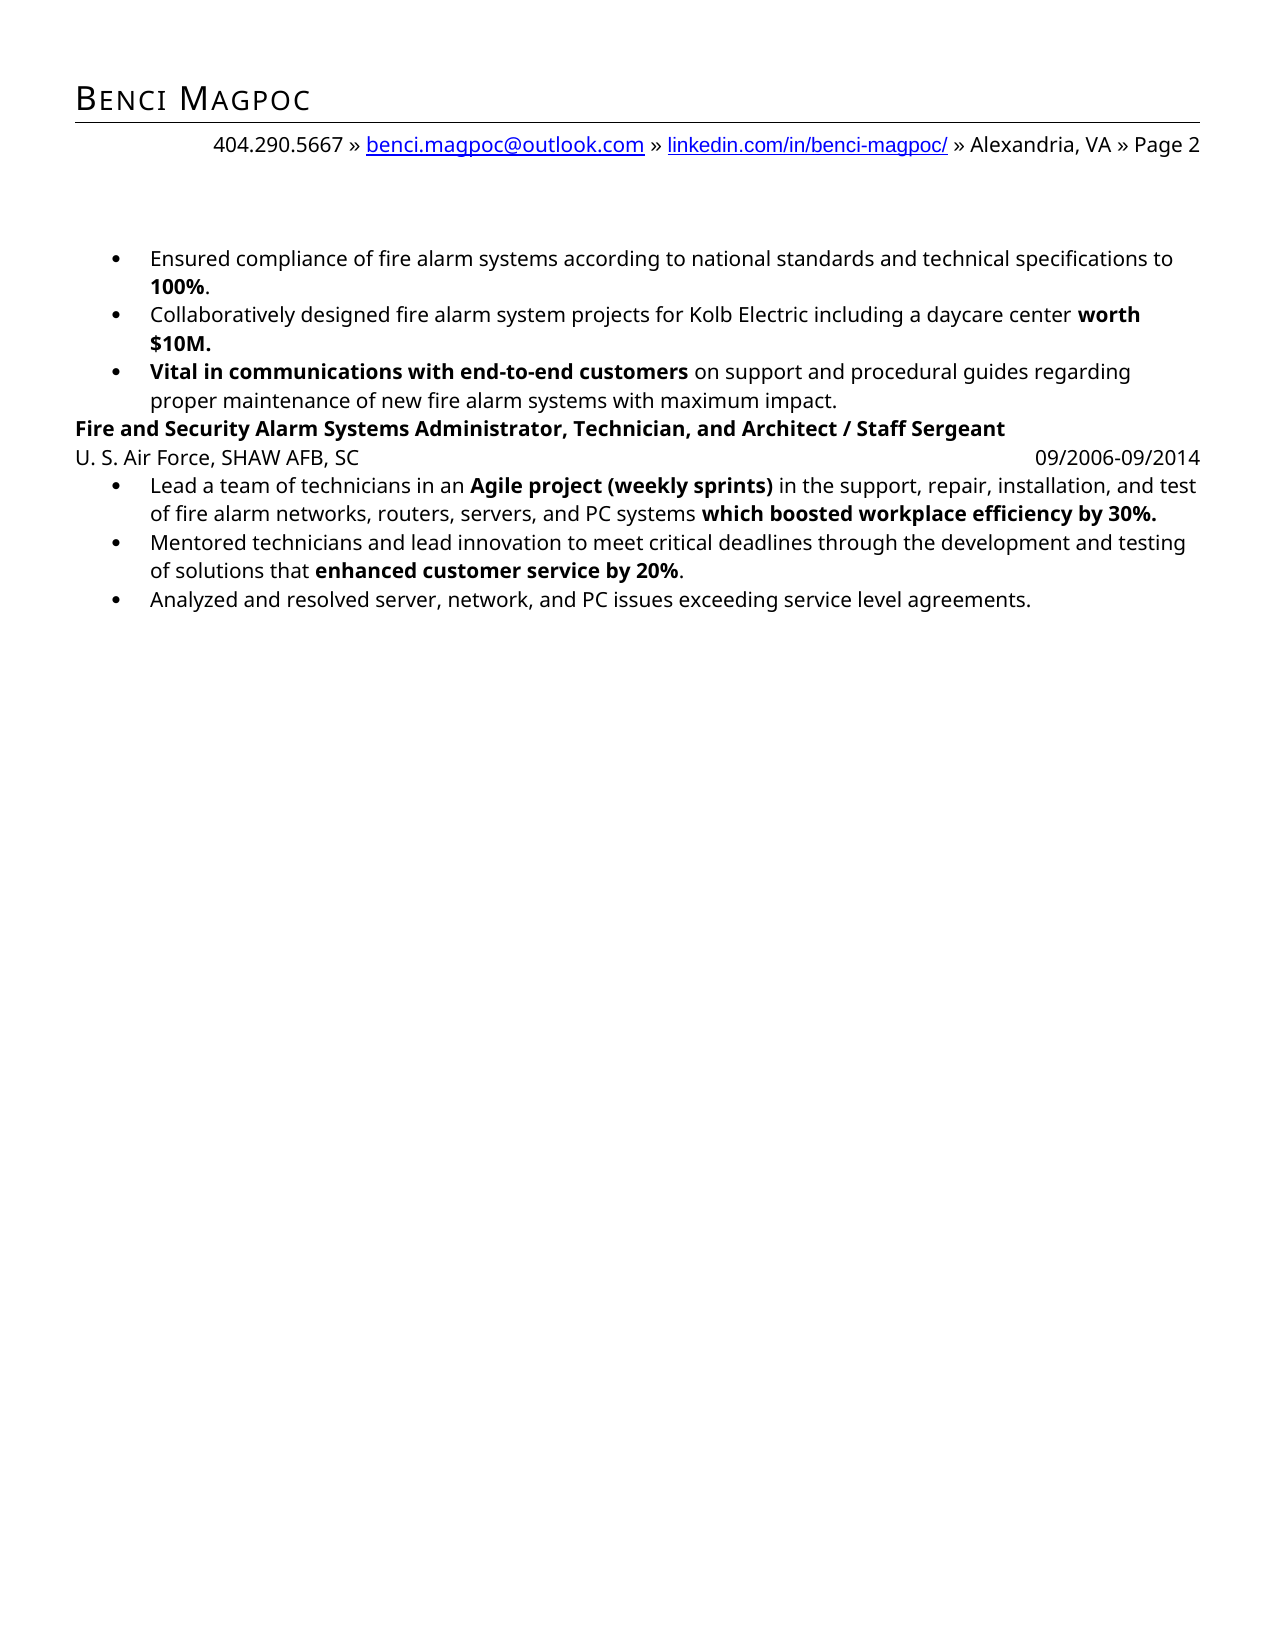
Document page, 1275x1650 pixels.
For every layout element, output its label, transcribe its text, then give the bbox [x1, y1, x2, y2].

text U. S. Air Force, SHAW AFB, SC 09/2006-09/2014 [75, 443, 1200, 471]
list Mentored technicians and lead innovation to meet critical deadlines through the development and testing of solutions that enhanced customer service by 20%. [112, 528, 1200, 585]
list Lead a team of technicians in an Agile project (weekly sprints) in the support, repair, installation, and test of fire alarm networks, routers, servers, and PC systems which boosted workplace efficiency by 30%. [112, 471, 1200, 528]
list Analyzed and resolved server, network, and PC issues exceeding service level agreements. [112, 585, 1200, 613]
list Vital in communications with end-to-end customers on support and procedural guides regarding proper maintenance of new fire alarm systems with maximum impact. [112, 357, 1200, 414]
list Collaboratively designed fire alarm system projects for Kolb Electric including a daycare center worth $10M. [112, 301, 1200, 357]
list Ensured compliance of fire alarm systems according to national standards and technical specifications to 100%. [112, 244, 1200, 301]
text Fire and Security Alarm Systems Administrator, Technician, and Architect / Staff Sergeant [75, 414, 1200, 443]
